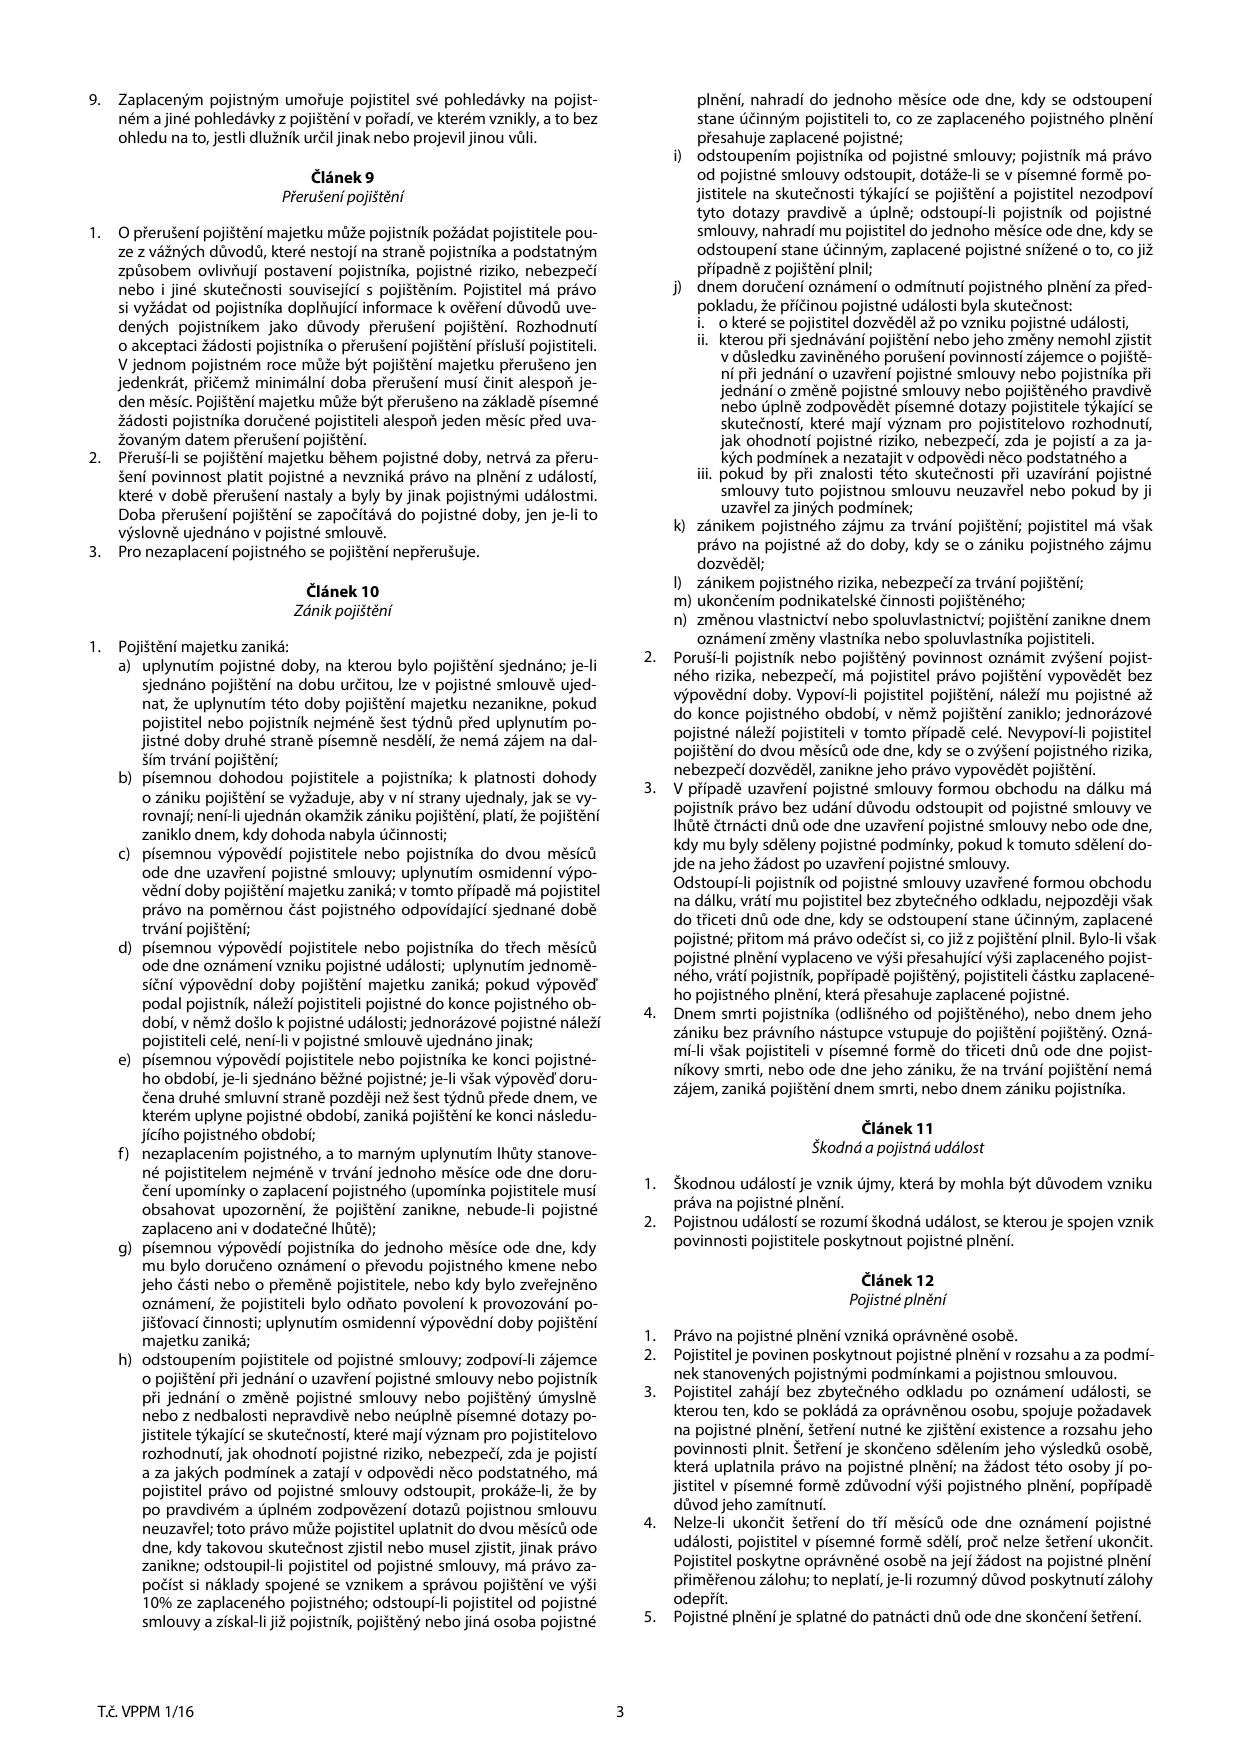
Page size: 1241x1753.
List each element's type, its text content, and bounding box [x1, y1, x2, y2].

text šení povinnost platit pojistné a nevzniká právo na plnění z událostí, [118, 467, 622, 486]
text den měsíc. Pojištění majetku může být přerušeno na základě písemné [118, 392, 622, 411]
text né pojistitelem nejméně v trvání jednoho měsíce ode dne doru- [142, 1163, 622, 1182]
text po pravdivém a úplném zodpovězení dotazů pojistnou smlouvu [142, 1501, 622, 1519]
text dozvěděl; [697, 554, 1177, 573]
text oznámení, že pojistiteli bylo odňato povolení k provozování po- [142, 1294, 622, 1313]
text si vyžádat od pojistníka doplňující informace k ověření důvodů uve- [118, 299, 622, 317]
text d) písemnou výpovědí pojistitele nebo pojistníka do třech měsíců [118, 938, 622, 957]
text počíst si náklady spojené se vznikem a správou pojištění ve výši [142, 1576, 622, 1594]
text ho pojistného plnění, která přesahuje zaplacené pojistné. [673, 986, 1177, 1004]
text žovaným datem přerušení pojištění. [118, 430, 622, 447]
text Zaplaceným pojistným umořuje pojistitel své pohledávky na pojist- [118, 89, 621, 109]
text iii. pokud by při znalosti této skutečnosti při uzavírání pojistné [697, 466, 1177, 483]
text důvod jeho zamítnutí. [673, 1495, 1177, 1513]
text oznámení změny vlastníka nebo spoluvlastníka pojistiteli. [697, 629, 1177, 648]
text jak ohodnotí pojistné riziko, nebezpečí, zda je pojistí a za ja- [721, 433, 1177, 450]
text j) dnem doručení oznámení o odmítnutí pojistného plnění za před- [673, 277, 1177, 297]
text Článek 12 [861, 1269, 971, 1290]
text n) změnou vlastnictví nebo spoluvlastnictví; pojištění zanikne dnem [673, 609, 1177, 629]
text od pojistné smlouvy odstoupit, dotáže-li se v písemné formě po- [697, 166, 1177, 184]
text neuzavřel; toto právo může pojistitel uplatnit do dvou měsíců ode [142, 1519, 622, 1538]
text . [652, 1345, 673, 1364]
text na dálku, vrátí mu pojistitel bez zbytečného odkladu, nejpozději však [673, 892, 1177, 911]
text rovnají; není-li ujednán okamžik zániku pojištění, platí, že pojištění [142, 807, 622, 826]
text žádosti pojistníka doručené pojistiteli alespoň jeden měsíc před uva- [118, 411, 622, 430]
text Článek 11 [861, 1118, 1009, 1138]
text pojistitel nebo pojistník nejméně šest týdnů před uplynutím po- [142, 713, 621, 732]
text pojistné plnění vyplaceno ve výši přesahující výši zaplaceného pojist- [673, 948, 1177, 967]
text výpovědní doby. Vypoví-li pojistitel pojištění, náleží mu pojistné až [673, 686, 1177, 704]
text Pojistnou událostí se rozumí škodná událost, se kterou je spojen vznik [673, 1212, 1177, 1231]
text . [652, 1382, 681, 1402]
text . [97, 447, 118, 467]
text ohledu na to, jestli dlužník určil jinak nebo projevil jinou vůli. [118, 128, 621, 147]
text Článek 10 [306, 581, 416, 602]
text ho období, je-li sjednáno běžné pojistné; je-li však výpověď doru- [142, 1069, 622, 1088]
text . [652, 1325, 673, 1345]
text při jednání o změně pojistné smlouvy nebo pojištěný úmyslně [142, 1388, 622, 1407]
text skutečností, které mají význam pro pojistitelovo rozhodnutí, [721, 416, 1177, 433]
text pojistník právo bez udání důvodu odstoupit od pojistné smlouvy ve [673, 798, 1177, 817]
text kdy mu byly sděleny pojistné podmínky, pokud k tomuto sdělení do- [673, 836, 1177, 854]
text jednání o změně pojistné smlouvy nebo pojištěného pravdivě [721, 383, 1177, 399]
text stane účinným pojistiteli to, co ze zaplaceného pojistného plnění [697, 109, 1177, 128]
text přesahuje zaplacené pojistné; [697, 128, 1177, 146]
text Pojistitel poskytne oprávněné osobě na její žádost na pojistné plnění [673, 1552, 1177, 1570]
text nebezpečí dozvěděl, zanikne jeho právo vypovědět pojištění. [673, 761, 1177, 779]
text lhůtě čtrnácti dnů ode dne uzavření pojistné smlouvy nebo ode dne, [673, 817, 1177, 836]
text T.č. VPPM 1/16 [97, 1702, 217, 1721]
text Škodnou událostí je vznik újmy, která by mohla být důvodem vzniku [673, 1174, 1177, 1194]
text sjednáno pojištění na dobu určitou, lze v pojistné smlouvě ujed- [142, 676, 621, 694]
text ším trvání pojištění; [142, 751, 621, 768]
text do třiceti dnů ode dne, kdy se odstoupení stane účinným, zaplacené [673, 911, 1177, 929]
text Dnem smrti pojistníka (odlišného od pojištěného), nebo dnem jeho [681, 1004, 1177, 1023]
text o pojištění při jednání o uzavření pojistné smlouvy nebo pojistník [142, 1369, 622, 1388]
text pojistiteli celé, není-li v pojistné smlouvě ujednáno jinak; [142, 1032, 622, 1051]
text g) písemnou výpovědí pojistníka do jednoho měsíce ode dne, kdy [118, 1238, 622, 1257]
text kterou ten, kdo se pokládá za oprávněnou osobu, spojuje požadavek [673, 1402, 1177, 1420]
text odstoupení stane účinným, zaplacené pojistné snížené o to, co již [697, 241, 1177, 259]
text síční výpovědní doby pojištění majetku zaniká; pokud výpověď [142, 976, 622, 994]
text 3 [616, 1701, 649, 1721]
text mí-li však pojistiteli v písemné formě do třiceti dnů ode dne pojist- [673, 1042, 1177, 1061]
text nebo z nedbalosti nepravdivě nebo neúplně písemné dotazy po- [142, 1407, 622, 1426]
text Pro nezaplacení pojistného se pojištění nepřerušuje. [118, 541, 503, 561]
text trvání pojištění; [142, 919, 622, 938]
text která uplatnila právo na pojistné plnění; na žádost této osoby jí po- [673, 1458, 1177, 1477]
text kterém uplyne pojistné období, zaniká pojištění ke konci následu- [142, 1107, 622, 1126]
text pojistné náleží pojistiteli v tomto případě celé. Nevypoví-li pojistitel [673, 723, 1177, 742]
text ní při jednání o uzavření pojistné smlouvy nebo pojistníka při [721, 366, 1177, 383]
text případně z pojištění plnil; [697, 259, 1177, 277]
text . [652, 647, 681, 667]
text přiměřenou zálohu; to neplatí, je-li rozumný důvod poskytnutí zálohy [673, 1570, 1177, 1589]
text Zánik pojištění [294, 602, 416, 620]
text mu bylo doručeno oznámení o převodu pojistného kmene nebo [142, 1257, 622, 1276]
text b) písemnou dohodou pojistitele a pojistníka; k platnosti dohody [118, 768, 622, 788]
text jedenkrát, přičemž minimální doba přerušení musí činit alespoň je- [118, 374, 622, 392]
text povinnosti pojistitele poskytnout pojistné plnění. [673, 1231, 1177, 1250]
text ného, vrátí pojistník, popřípadě pojištěný, pojistiteli částku zaplacené- [673, 967, 1177, 986]
text . [97, 89, 118, 109]
text kých podmínek a nezatajit v odpovědi něco podstatného a [721, 450, 1177, 466]
text jistitele na skutečnosti týkající se pojištění a pojistitel nezodpoví [697, 184, 1177, 203]
text výslovně ujednáno v pojistné smlouvě. [118, 524, 622, 542]
text do konce pojistného období, v němž pojištění zaniklo; jednorázové [673, 704, 1177, 723]
text níkovy smrti, nebo ode dne jeho zániku, že na trvání pojištění nemá [673, 1061, 1177, 1079]
text vědní doby pojištění majetku zaniká; v tomto případě má pojistitel [142, 882, 622, 901]
text . [652, 1003, 681, 1023]
text které v době přerušení nastaly a byly by jinak pojistnými událostmi. [118, 486, 622, 505]
text zanikne; odstoupil-li pojistitel od pojistné smlouvy, má právo za- [142, 1557, 622, 1576]
text Článek 9 [311, 167, 428, 187]
text Přeruší-li se pojištění majetku během pojistné doby, netrvá za přeru- [118, 447, 622, 467]
text jistitel v písemné formě zdůvodní výši pojistného plnění, popřípadě [673, 1477, 1177, 1495]
text rozhodnutí, jak ohodnotí pojistné riziko, nebezpečí, zda je pojistí [142, 1444, 622, 1463]
text jistitele týkající se skutečností, které mají význam pro pojistitelovo [142, 1426, 622, 1444]
text 0% ze zaplaceného pojistného; odstoupí-li pojistitel od pojistné [150, 1593, 621, 1612]
text Pojistné plnění je splatné do patnácti dnů ode dne skončení šetření. [673, 1607, 1166, 1627]
text čení upomínky o zaplacení pojistného (upomínka pojistitele musí [142, 1182, 622, 1201]
text o akceptaci žádosti pojistníka o přerušení pojištění přísluší pojistiteli. [118, 336, 622, 355]
text zájem, zaniká pojištění dnem smrti, nebo dnem zániku pojistníka. [673, 1079, 1177, 1098]
text odepřít. [673, 1589, 1177, 1608]
text . [97, 541, 118, 561]
text Právo na pojistné plnění vzniká oprávněné osobě. [673, 1325, 1042, 1344]
text události, pojistitel v písemné formě sdělí, proč nelze šetření ukončit. [673, 1533, 1177, 1552]
text . [652, 1607, 673, 1627]
text . [652, 778, 681, 798]
text dených pojistníkem jako důvody přerušení pojištění. Rozhodnutí [118, 317, 622, 336]
text Škodná a pojistná událost [812, 1138, 1009, 1157]
text nek stanovených pojistnými podmínkami a pojistnou smlouvou. [673, 1364, 1177, 1383]
text nebo úplně zodpovědět písemné dotazy pojistitele týkající se [721, 399, 1177, 416]
text m) ukončením podnikatelské činnosti pojištěného; [673, 592, 1177, 609]
text pojistitel právo od pojistné smlouvy odstoupit, prokáže-li, že by [142, 1482, 622, 1501]
text V případě uzavření pojistné smlouvy formou obchodu na dálku má [681, 779, 1177, 798]
text Doba přerušení pojištění se započítává do pojistné doby, jen je-li to [118, 505, 622, 524]
text způsobem ovlivňují postavení pojistníka, pojistné riziko, nebezpečí [118, 261, 622, 280]
text . [97, 637, 118, 657]
text Nelze-li ukončit šetření do tří měsíců ode dne oznámení pojistné [673, 1513, 1177, 1533]
text Pojistitel je povinen poskytnout pojistné plnění v rozsahu a za podmí- [673, 1344, 1177, 1364]
text práva na pojistné plnění. [673, 1194, 1177, 1212]
text . [652, 1211, 673, 1231]
text e) písemnou výpovědí pojistitele nebo pojistníka ke konci pojistné- [118, 1051, 622, 1069]
text jeho části nebo o přeměně pojistitele, nebo kdy bylo zveřejněno [142, 1276, 622, 1294]
text čena druhé smluvní straně později než šest týdnů přede dnem, ve [142, 1088, 622, 1107]
text Odstoupí-li pojistník od pojistné smlouvy uzavřené formou obchodu [673, 873, 1177, 892]
text smlouvy tuto pojistnou smlouvu neuzavřel nebo pokud by ji [721, 483, 1177, 500]
text f) nezaplacením pojistného, a to marným uplynutím lhůty stanove- [118, 1144, 622, 1163]
text obsahovat upozornění, že pojištění zanikne, nebude-li pojistné [142, 1201, 622, 1219]
text i. o které se pojistitel dozvěděl až po vzniku pojistné události, [697, 312, 1177, 332]
text ode dne uzavření pojistné smlouvy; uplynutím osmidenní výpo- [142, 863, 622, 882]
text Pojistitel zahájí bez zbytečného odkladu po oznámení události, se [681, 1383, 1177, 1402]
text ného rizika, nebezpečí, má pojistitel právo pojištění vypovědět bez [673, 667, 1177, 686]
text povinnosti plnit. Šetření je skončeno sdělením jeho výsledků osobě, [673, 1439, 1177, 1458]
text dne, kdy takovou skutečnost zjistil nebo musel zjistit, jinak právo [142, 1538, 622, 1557]
text o zániku pojištění se vyžaduje, aby v ní strany ujednaly, jak se vy- [142, 788, 622, 807]
text V jednom pojistném roce může být pojištění majetku přerušeno jen [118, 355, 622, 374]
text ze z vážných důvodů, které nestojí na straně pojistníka a podstatným [118, 242, 622, 261]
text jišťovací činnosti; uplynutím osmidenní výpovědní doby pojištění [142, 1313, 622, 1332]
text Poruší-li pojistník nebo pojištěný povinnost oznámit zvýšení pojist- [681, 648, 1177, 667]
text na pojistné plnění, šetření nutné ke zjištění existence a rozsahu jeho [673, 1420, 1177, 1439]
text pokladu, že příčinou pojistné události byla skutečnost: [697, 297, 1177, 312]
text i) odstoupením pojistníka od pojistné smlouvy; pojistník má právo [673, 146, 1177, 166]
text . [652, 1513, 673, 1533]
text smlouvy, nahradí mu pojistitel do jednoho měsíce ode dne, kdy se [697, 222, 1177, 241]
text ode dne oznámení vzniku pojistné události; uplynutím jednomě- [142, 957, 622, 976]
text zaniklo dnem, kdy dohoda nabyla účinnosti; [142, 826, 622, 844]
text v důsledku zaviněného porušení povinností zájemce o pojiště- [721, 349, 1177, 366]
text ném a jiné pohledávky z pojištění v pořadí, ve kterém vznikly, a to bez [118, 109, 621, 128]
text nat, že uplynutím této doby pojištění majetku nezanikne, pokud [142, 694, 621, 713]
text k) zánikem pojistného zájmu za trvání pojištění; pojistitel má však [673, 516, 1177, 536]
text Přerušení pojištění [282, 187, 428, 206]
text a za jakých podmínek a zatají v odpovědi něco podstatného, má [142, 1463, 622, 1482]
text pojistné; přitom má právo odečíst si, co již z pojištění plnil. Bylo-li však [673, 929, 1177, 948]
text zaplaceno ani v dodatečné lhůtě); [142, 1219, 622, 1238]
text smlouvy a získal-li již pojistník, pojištěný nebo jiná osoba pojistné [142, 1612, 621, 1632]
text dobí, v němž došlo k pojistné události; jednorázové pojistné náleží [142, 1013, 622, 1032]
text pojištění do dvou měsíců ode dne, kdy se o zvýšení pojistného rizika, [673, 742, 1177, 761]
text plnění, nahradí do jednoho měsíce ode dne, kdy se odstoupení [697, 89, 1177, 109]
text uzavřel za jiných podmínek; [721, 500, 1177, 516]
text O přerušení pojištění majetku může pojistník požádat pojistitele pou- [118, 222, 622, 242]
text . [652, 1174, 673, 1194]
text a) uplynutím pojistné doby, na kterou bylo pojištění sjednáno; je-li [118, 656, 621, 676]
text c) písemnou výpovědí pojistitele nebo pojistníka do dvou měsíců [118, 844, 622, 863]
text podal pojistník, náleží pojistiteli pojistné do konce pojistného ob- [142, 994, 622, 1013]
text právo na poměrnou část pojistného odpovídající sjednané době [142, 901, 622, 919]
text Pojistné plnění [849, 1290, 971, 1309]
text nebo i jiné skutečnosti související s pojištěním. Pojistitel má právo [118, 280, 622, 299]
text h) odstoupením pojistitele od pojistné smlouvy; zodpoví-li zájemce [118, 1351, 622, 1369]
text jistné doby druhé straně písemně nesdělí, že nemá zájem na dal- [142, 732, 621, 751]
text Pojištění majetku zaniká: [118, 637, 314, 656]
text zániku bez právního nástupce vstupuje do pojištění pojištěný. Ozná- [673, 1023, 1177, 1042]
text majetku zaniká; [142, 1332, 622, 1351]
text l) zánikem pojistného rizika, nebezpečí za trvání pojištění; [673, 573, 1177, 592]
text právo na pojistné až do doby, kdy se o zániku pojistného zájmu [697, 536, 1177, 554]
text 1 [89, 222, 118, 242]
text jícího pojistného období; [142, 1126, 622, 1144]
text jde na jeho žádost po uzavření pojistné smlouvy. [673, 854, 1177, 873]
text tyto dotazy pravdivě a úplně; odstoupí-li pojistník od pojistné [697, 203, 1177, 222]
text ii. kterou při sjednávání pojištění nebo jeho změny nemohl zjistit [697, 332, 1177, 349]
